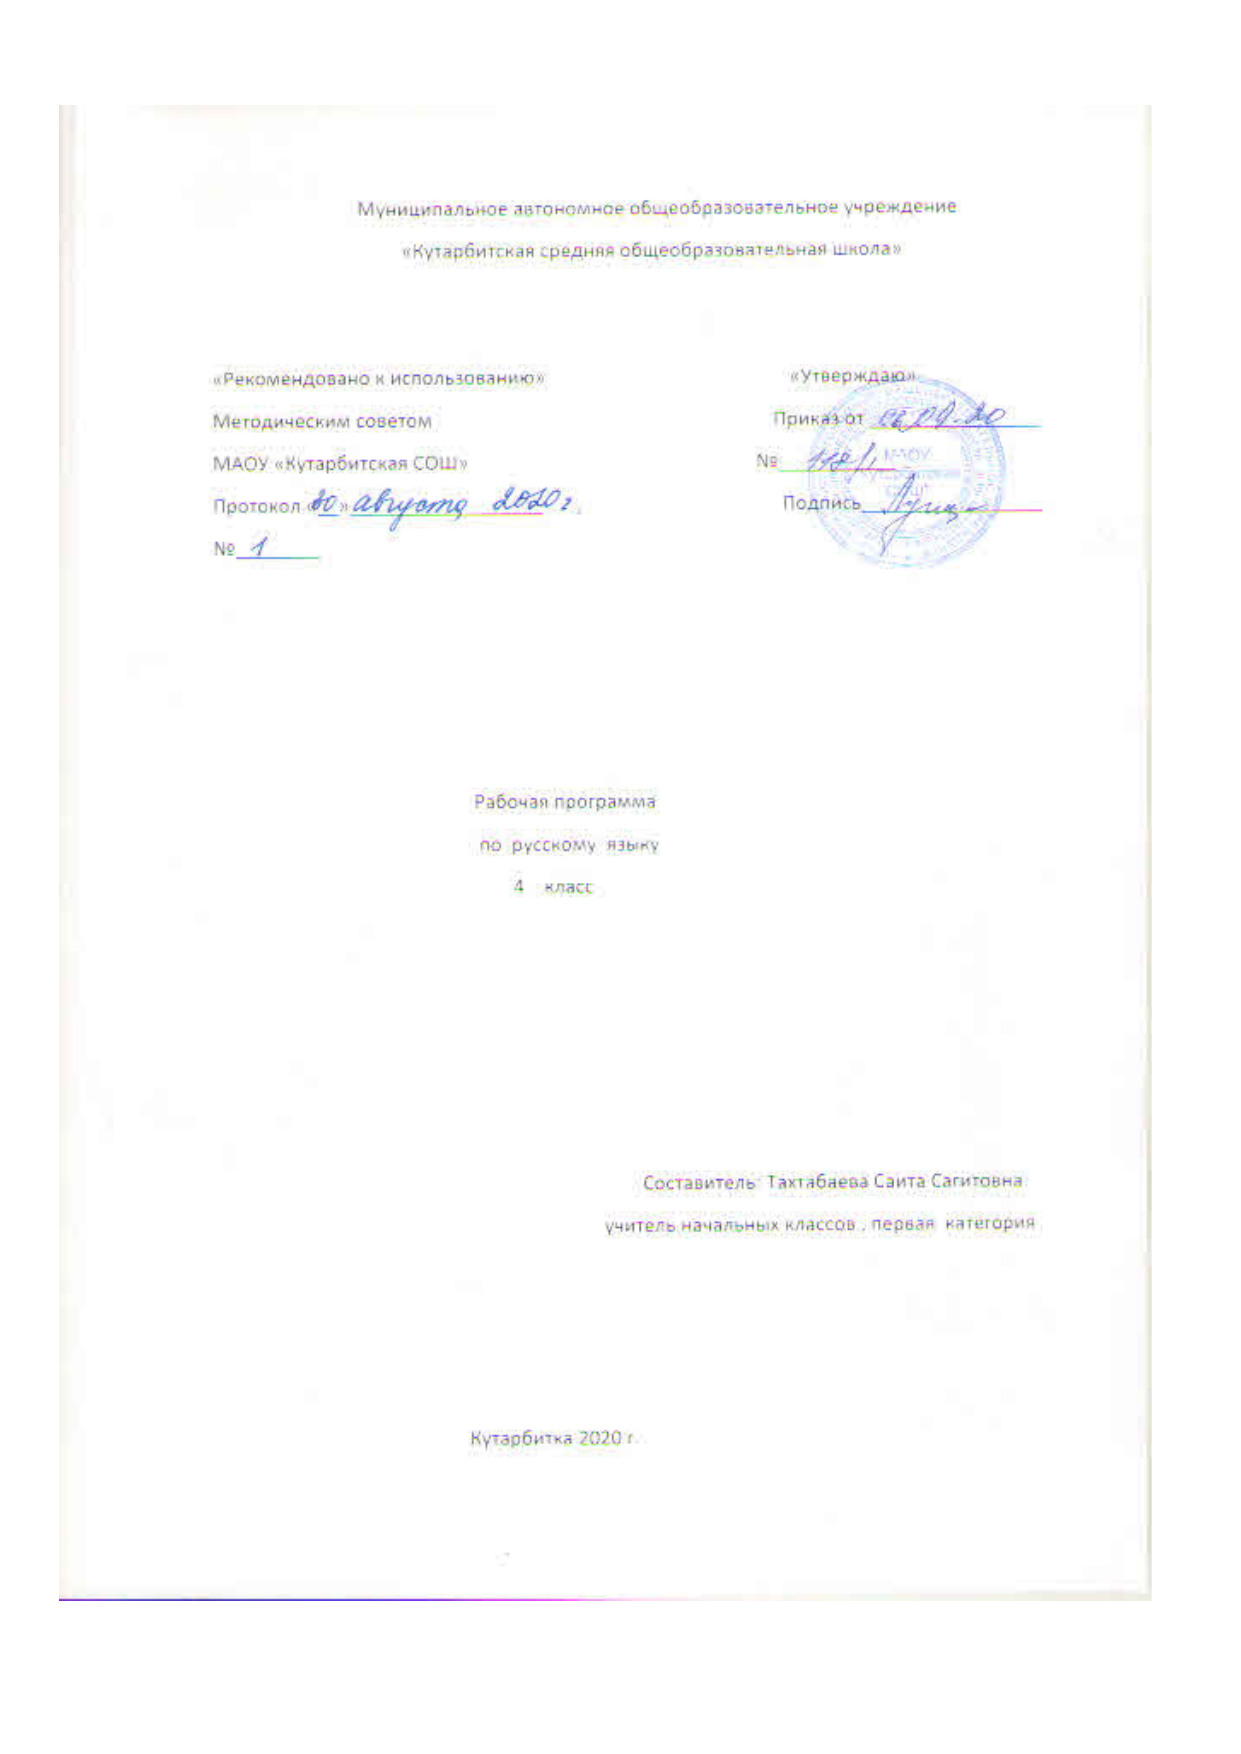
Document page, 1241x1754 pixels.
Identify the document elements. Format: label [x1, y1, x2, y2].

picture [59, 105, 1152, 1601]
